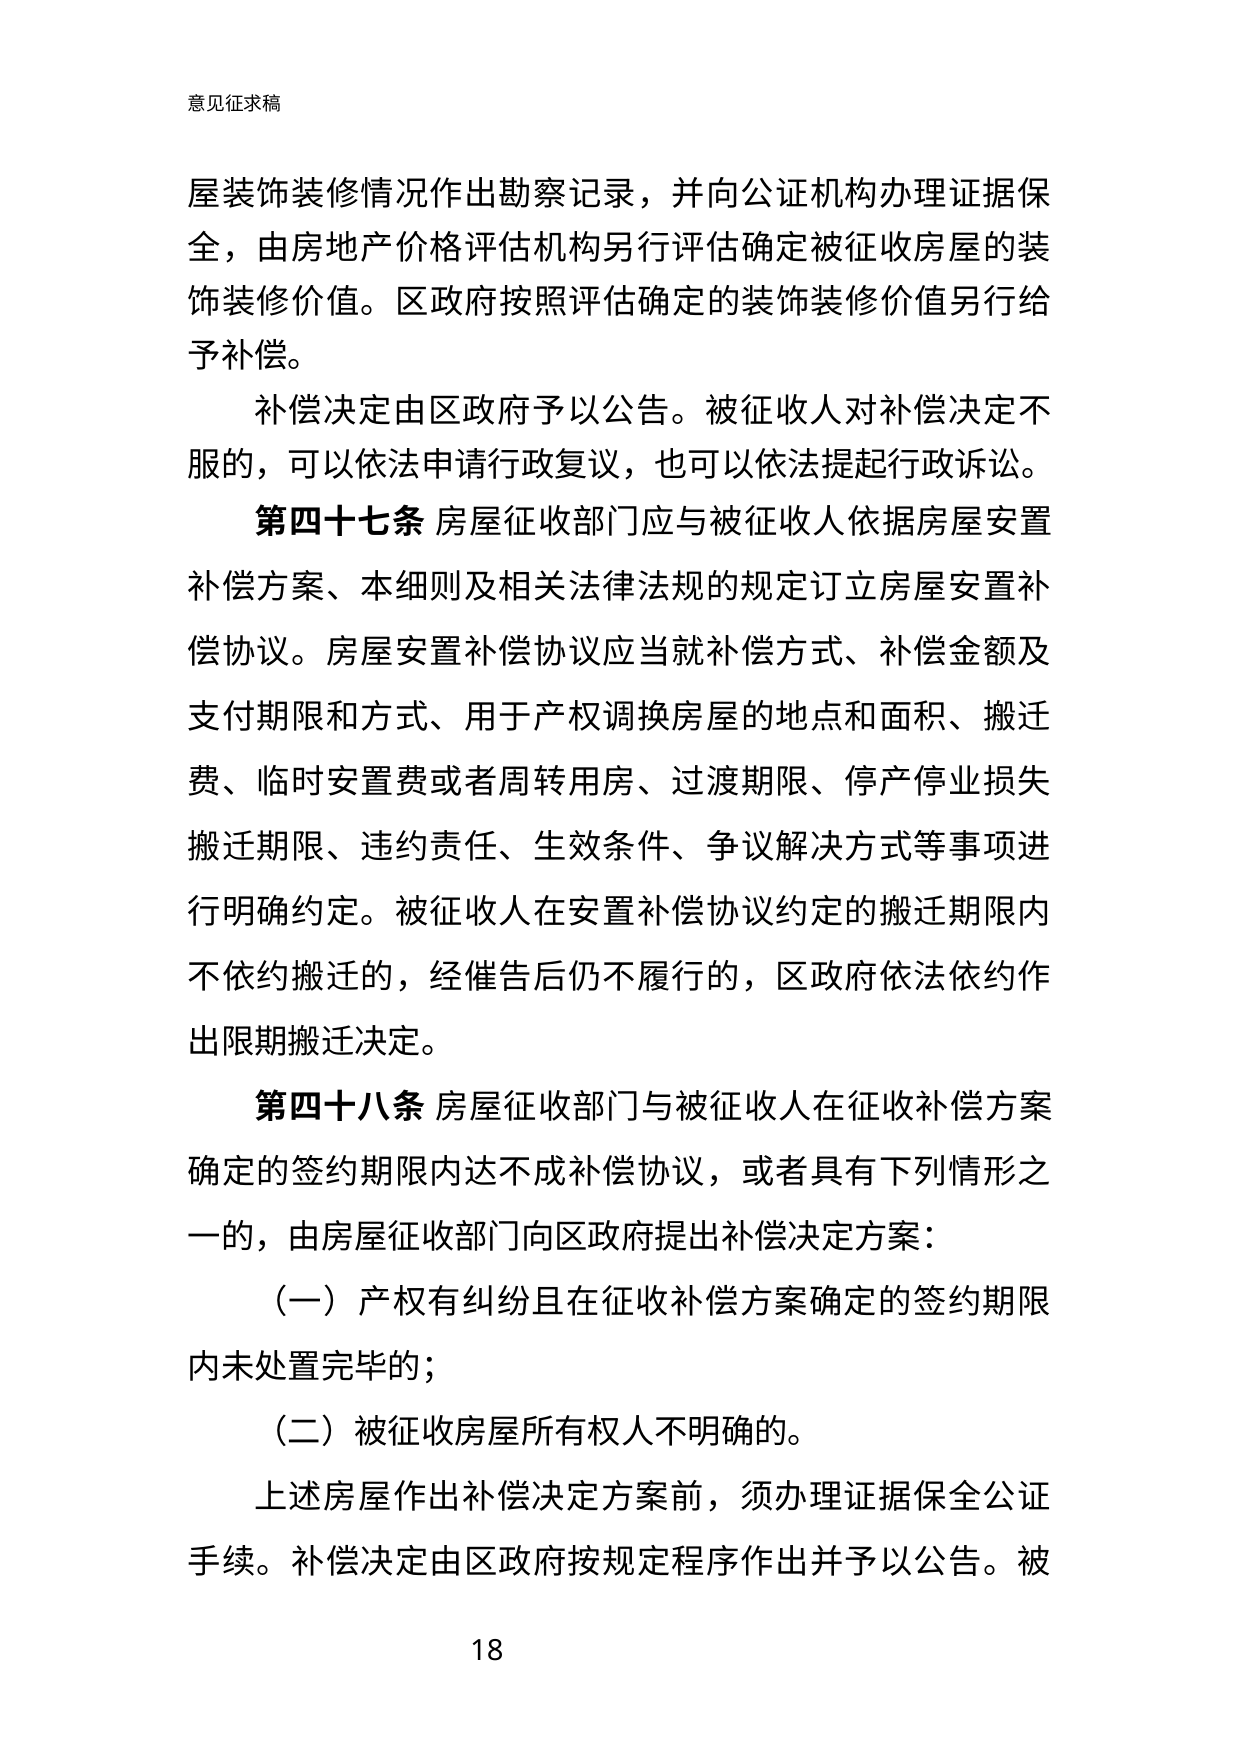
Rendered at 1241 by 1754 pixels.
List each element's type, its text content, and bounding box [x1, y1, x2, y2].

text 第四十八条 房屋征收部门与被征收人在征收补偿方案确定的签约期限内达不成补偿协议，或者具有下列情形之一的，由房屋征收部门向区政府提出补偿决定方案： [187, 1072, 1053, 1267]
text （二）被征收房屋所有权人不明确的。 [187, 1397, 1053, 1462]
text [187, 162, 1053, 379]
text 第四十七条 房屋征收部门应与被征收人依据房屋安置补偿方案、本细则及相关法律法规的规定订立房屋安置补偿协议。房屋安置补偿协议应当就补偿方式、补偿金额及支付期限和方式、用于产权调换房屋的地点和面积、搬迁费、临时安置费或者周转用房、过渡期限、停产停业损失、搬迁期限、违约责任、生效条件、争议解决方式等事项进行明确约定。被征收人在安置补偿协议约定的搬迁期限内不依约搬迁的，经催告后仍不履行的，区政府依法依约作出限期搬迁决定。 [187, 487, 1053, 1072]
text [187, 1462, 1053, 1592]
text （一）产权有纠纷且在征收补偿方案确定的签约期限内未处置完毕的； [187, 1267, 1053, 1397]
text 补偿决定由区政府予以公告。被征收人对补偿决定不服的，可以依法申请行政复议，也可以依法提起行政诉讼。 [187, 379, 1053, 487]
